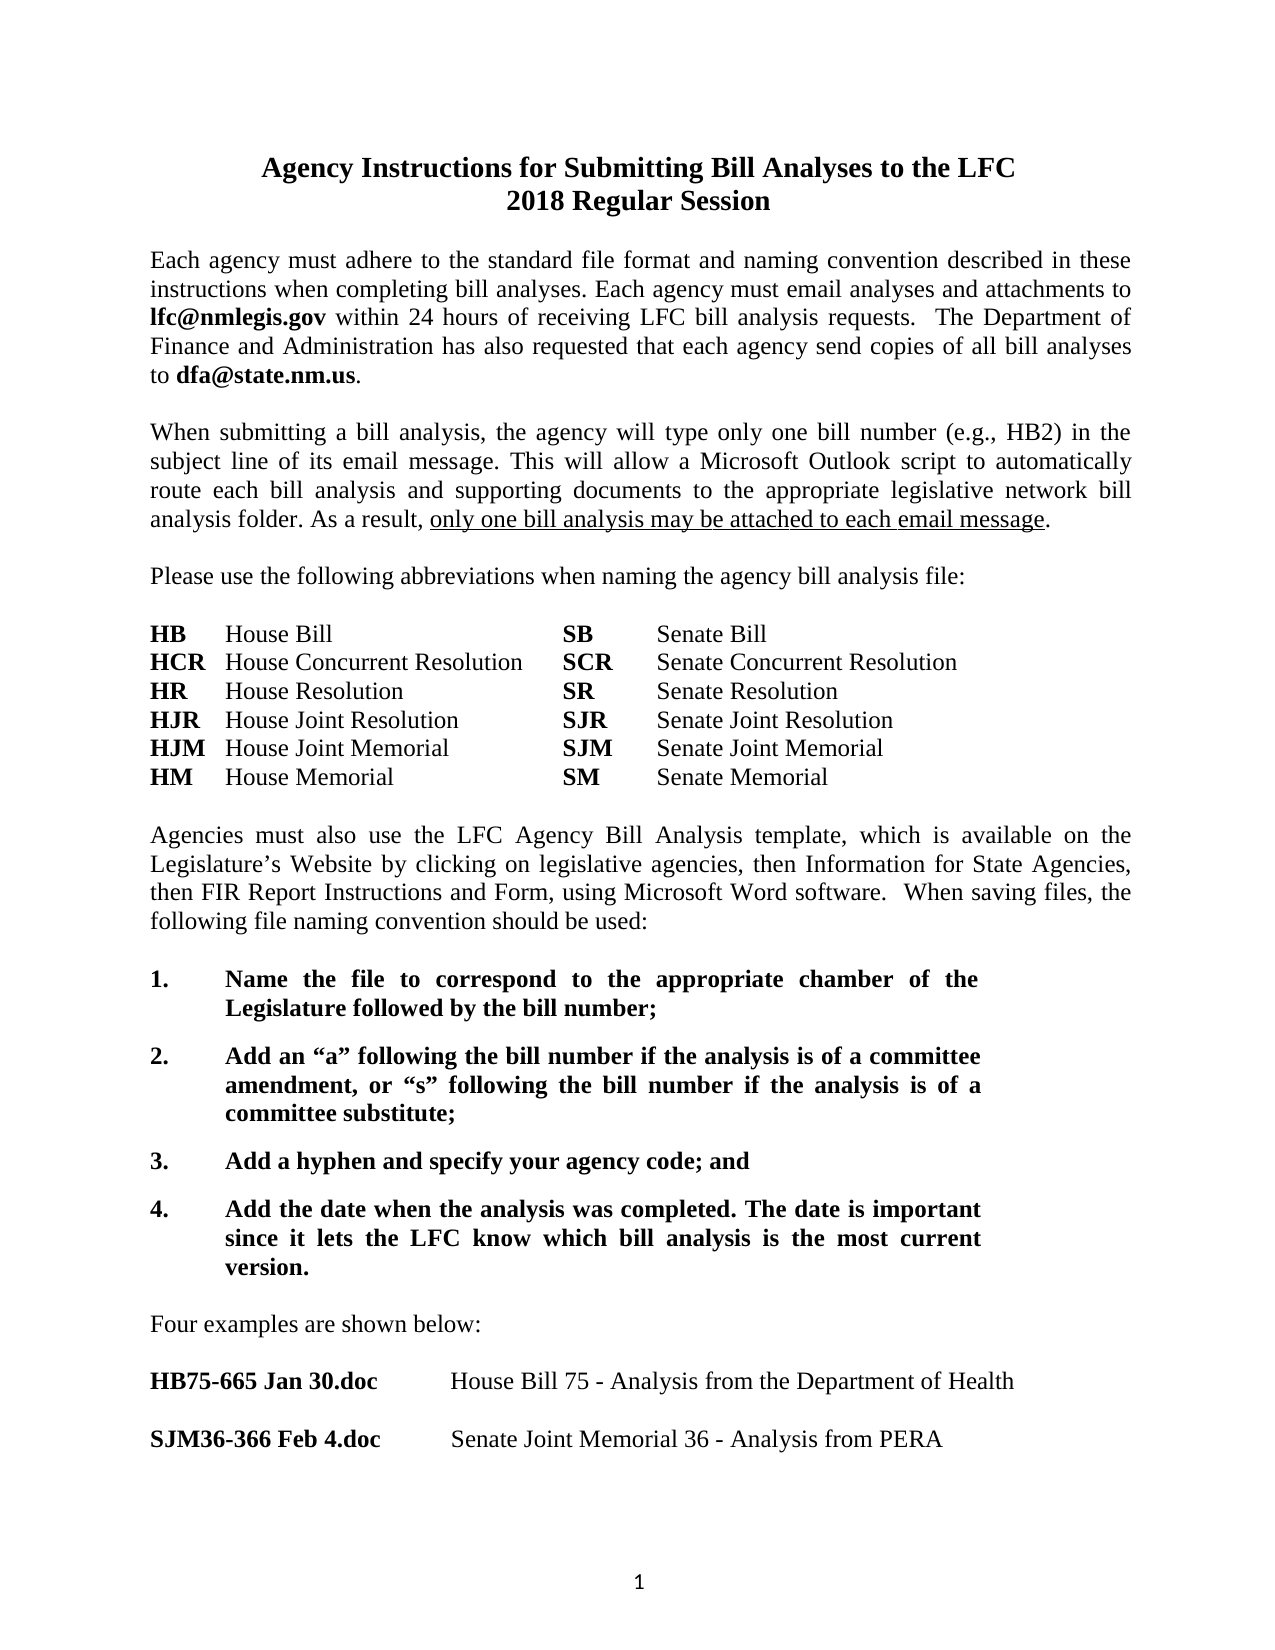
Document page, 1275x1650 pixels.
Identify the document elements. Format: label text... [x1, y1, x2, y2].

table_cell Senate Memorial [635, 764, 961, 801]
table_header Senate Bill [635, 611, 961, 649]
text Four examples are shown below: [150, 1309, 486, 1337]
table_cell House Resolution [215, 678, 542, 706]
table_header SB [543, 611, 634, 649]
table_cell SR [543, 678, 634, 706]
table_cell Senate Resolution [635, 678, 961, 706]
table_cell SJR [543, 706, 634, 735]
text HB75-665 Jan 30.doc House Bill 75 - Analysis from the Department of Health [150, 1366, 1019, 1395]
table_cell House Joint Memorial [215, 735, 542, 764]
text 4. Add the date when the analysis was completed. The date is important since it lets the LFC know which bill analysis is the most current version. [150, 1194, 982, 1280]
table_cell HR [146, 678, 215, 706]
table_cell HCR [146, 649, 215, 677]
text Agencies must also use the LFC Agency Bill Analysis template, which is available on the Legislature’s Website by clicking on legislative agencies, then Information for State Agencies, then FIR Report Instructions and Form, using Microsoft Word software. When saving files, the following file naming convention should be used: [150, 820, 1131, 935]
table_header HB [146, 611, 215, 649]
table_cell Senate Joint Memorial [635, 735, 961, 764]
table_cell SM [543, 764, 634, 801]
text 3. Add a hyphen and specify your agency code; and [150, 1146, 753, 1175]
table_cell Senate Joint Resolution [635, 706, 961, 735]
table_cell SJM [543, 735, 634, 764]
table_cell HM [146, 764, 215, 801]
table_cell HJR [146, 706, 215, 735]
text 1. Name the file to correspond to the appropriate chamber of the [150, 964, 982, 993]
table_cell HJM [146, 735, 215, 764]
text When submitting a bill analysis, the agency will type only one bill number (e.g., HB2) in the subject line of its email message. This will allow a Microsoft Outlook script to automatically route each bill analysis and supporting documents to the appropriate legislative network bill analysis folder. As a result, only one bill analysis may be attached to each email message. [150, 417, 1132, 532]
table_cell House Joint Resolution [215, 706, 542, 735]
table_cell SCR [543, 649, 634, 677]
text Please use the following abbreviations when naming the agency bill analysis file: [150, 561, 1139, 589]
text SJM36-366 Feb 4.doc Senate Joint Memorial 36 - Analysis from PERA [150, 1424, 947, 1452]
table_cell Senate Concurrent Resolution [635, 649, 961, 677]
text 2. Add an “a” following the bill number if the analysis is of a committee amendment, or “s” following the bill number if the analysis is of a committee substitute; [150, 1041, 981, 1127]
text Each agency must adhere to the standard file format and naming convention described in these instructions when completing bill analyses. Each agency must email analyses and attachments to lfc@nmlegis.gov within 24 hours of receiving LFC bill analysis requests. The Department of Finance and Administration has also requested that each agency send copies of all bill analyses to dfa@state.nm.us. [150, 245, 1132, 389]
text Legislature followed by the bill number; [221, 993, 661, 1022]
table_cell House Memorial [215, 764, 542, 801]
table_cell House Concurrent Resolution [215, 649, 542, 677]
text 2018 Regular Session [501, 183, 776, 217]
text Agency Instructions for Submitting Bill Analyses to the LFC [256, 150, 1021, 183]
table_header House Bill [215, 611, 542, 649]
